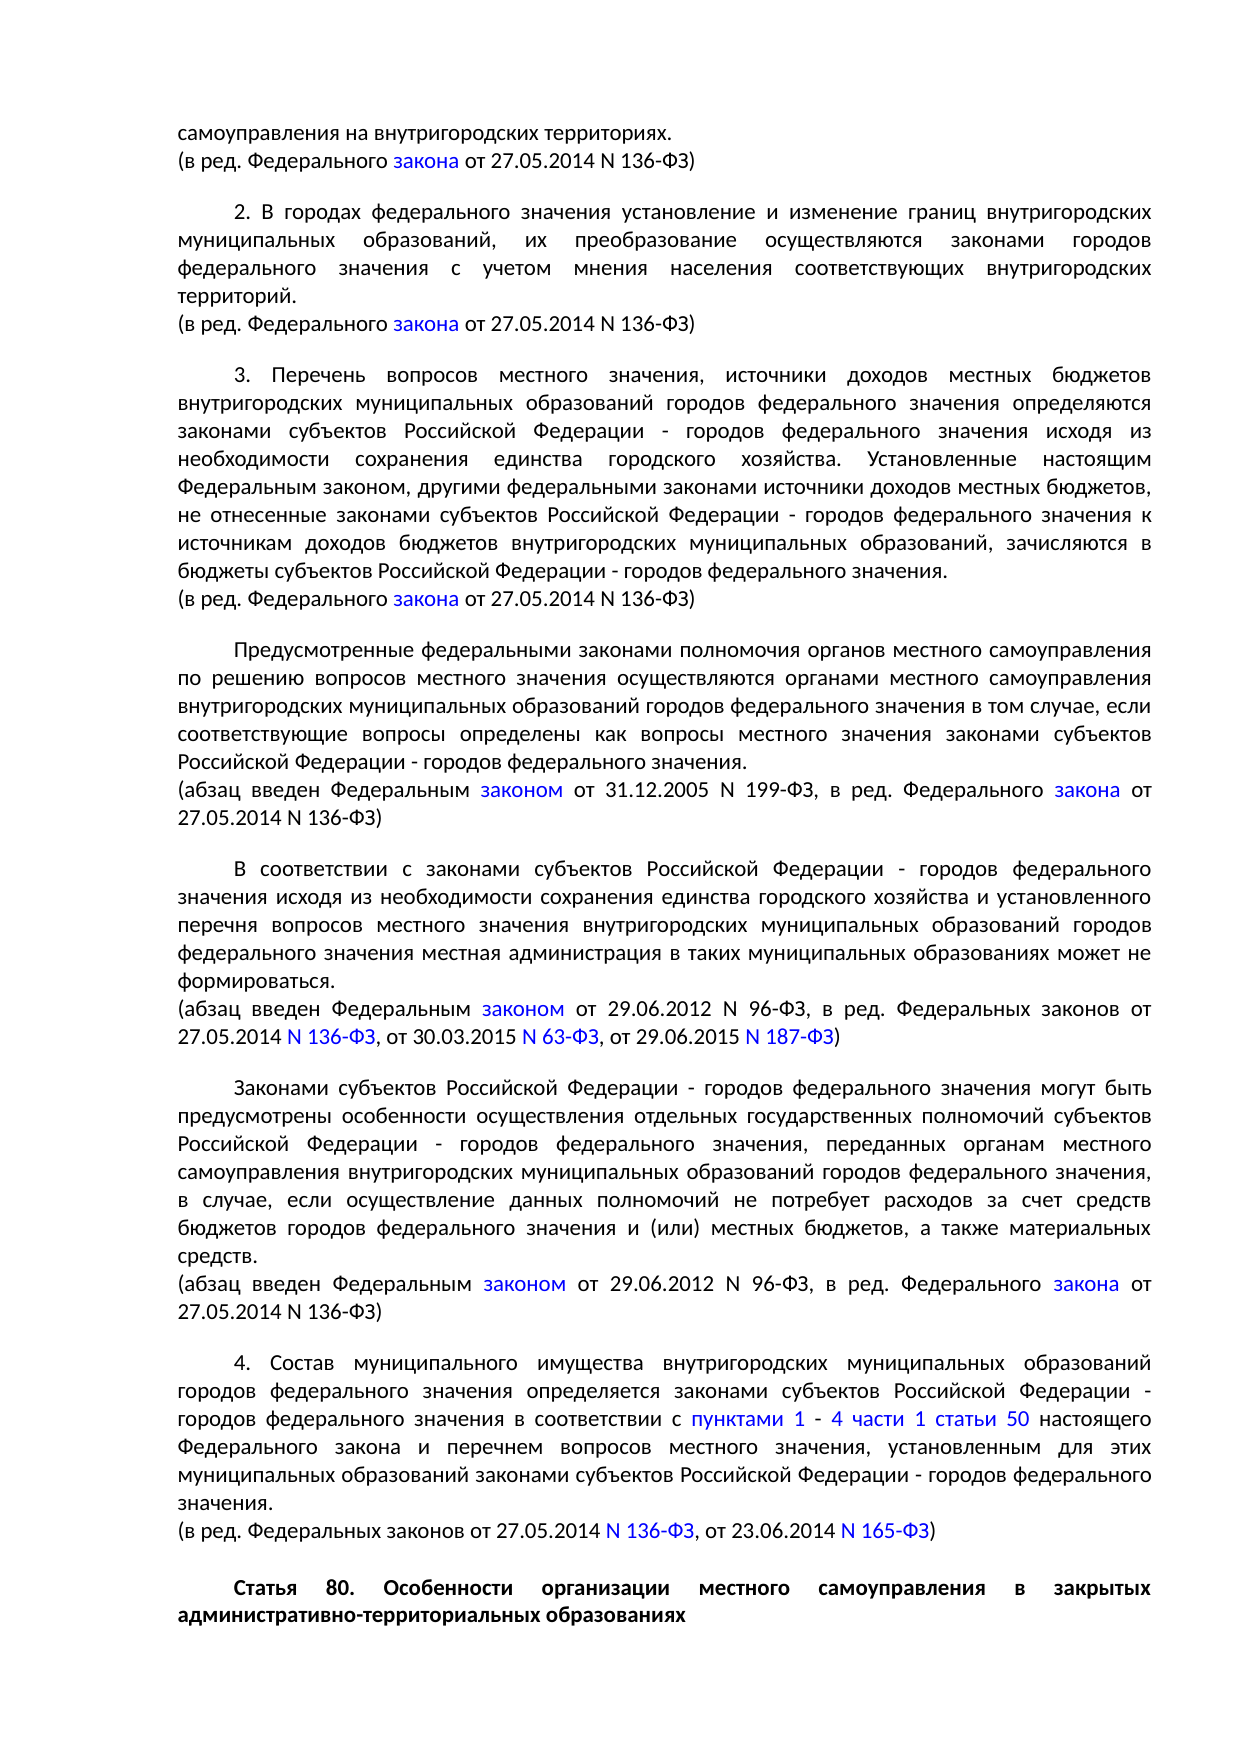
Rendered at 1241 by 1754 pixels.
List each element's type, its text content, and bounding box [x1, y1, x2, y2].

text В соответствии с законами субъектов Российской Федерации - городов федерального значения исходя из необходимости сохранения единства городского хозяйства и установленного перечня вопросов местного значения внутригородских муниципальных образований городов федерального значения местная администрация в таких муниципальных образованиях может не формироваться. [177, 854, 1152, 994]
text 4. Состав муниципального имущества внутригородских муниципальных образований городов федерального значения определяется законами субъектов Российской Федерации - городов федерального значения в соответствии с пунктами 1 - 4 части 1 статьи 50 настоящего Федерального закона и перечнем вопросов местного значения, установленным для этих муниципальных образований законами субъектов Российской Федерации - городов федерального значения. [177, 1348, 1152, 1517]
text 2. В городах федерального значения установление и изменение границ внутригородских муниципальных образований, их преобразование осуществляются законами городов федерального значения с учетом мнения населения соответствующих внутригородских территорий. [177, 197, 1152, 309]
title Статья 80. Особенности организации местного самоуправления в закрытых административно-территориальных образованиях [177, 1573, 1152, 1629]
text Предусмотренные федеральными законами полномочия органов местного самоуправления по решению вопросов местного значения осуществляются органами местного самоуправления внутригородских муниципальных образований городов федерального значения в том случае, если соответствующие вопросы определены как вопросы местного значения законами субъектов Российской Федерации - городов федерального значения. [177, 635, 1152, 775]
text Законами субъектов Российской Федерации - городов федерального значения могут быть предусмотрены особенности осуществления отдельных государственных полномочий субъектов Российской Федерации - городов федерального значения, переданных органам местного самоуправления внутригородских муниципальных образований городов федерального значения, в случае, если осуществление данных полномочий не потребует расходов за счет средств бюджетов городов федерального значения и (или) местных бюджетов, а также материальных средств. [177, 1073, 1152, 1269]
text (абзац введен Федеральным законом от 29.06.2012 N 96-ФЗ, в ред. Федеральных законов от 27.05.2014 N 136-ФЗ, от 30.03.2015 N 63-ФЗ, от 29.06.2015 N 187-ФЗ) [177, 994, 1152, 1050]
text (в ред. Федерального закона от 27.05.2014 N 136-ФЗ) [177, 584, 1152, 612]
text 3. Перечень вопросов местного значения, источники доходов местных бюджетов внутригородских муниципальных образований городов федерального значения определяются законами субъектов Российской Федерации - городов федерального значения исходя из необходимости сохранения единства городского хозяйства. Установленные настоящим Федеральным законом, другими федеральными законами источники доходов местных бюджетов, не отнесенные законами субъектов Российской Федерации - городов федерального значения к источникам доходов бюджетов внутригородских муниципальных образований, зачисляются в бюджеты субъектов Российской Федерации - городов федерального значения. [177, 360, 1152, 584]
text (абзац введен Федеральным законом от 31.12.2005 N 199-ФЗ, в ред. Федерального закона от 27.05.2014 N 136-ФЗ) [177, 775, 1152, 831]
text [177, 118, 1152, 146]
text (абзац введен Федеральным законом от 29.06.2012 N 96-ФЗ, в ред. Федерального закона от 27.05.2014 N 136-ФЗ) [177, 1269, 1152, 1326]
text (в ред. Федерального закона от 27.05.2014 N 136-ФЗ) [177, 146, 1152, 174]
text (в ред. Федеральных законов от 27.05.2014 N 136-ФЗ, от 23.06.2014 N 165-ФЗ) [177, 1517, 1152, 1544]
text (в ред. Федерального закона от 27.05.2014 N 136-ФЗ) [177, 309, 1152, 337]
